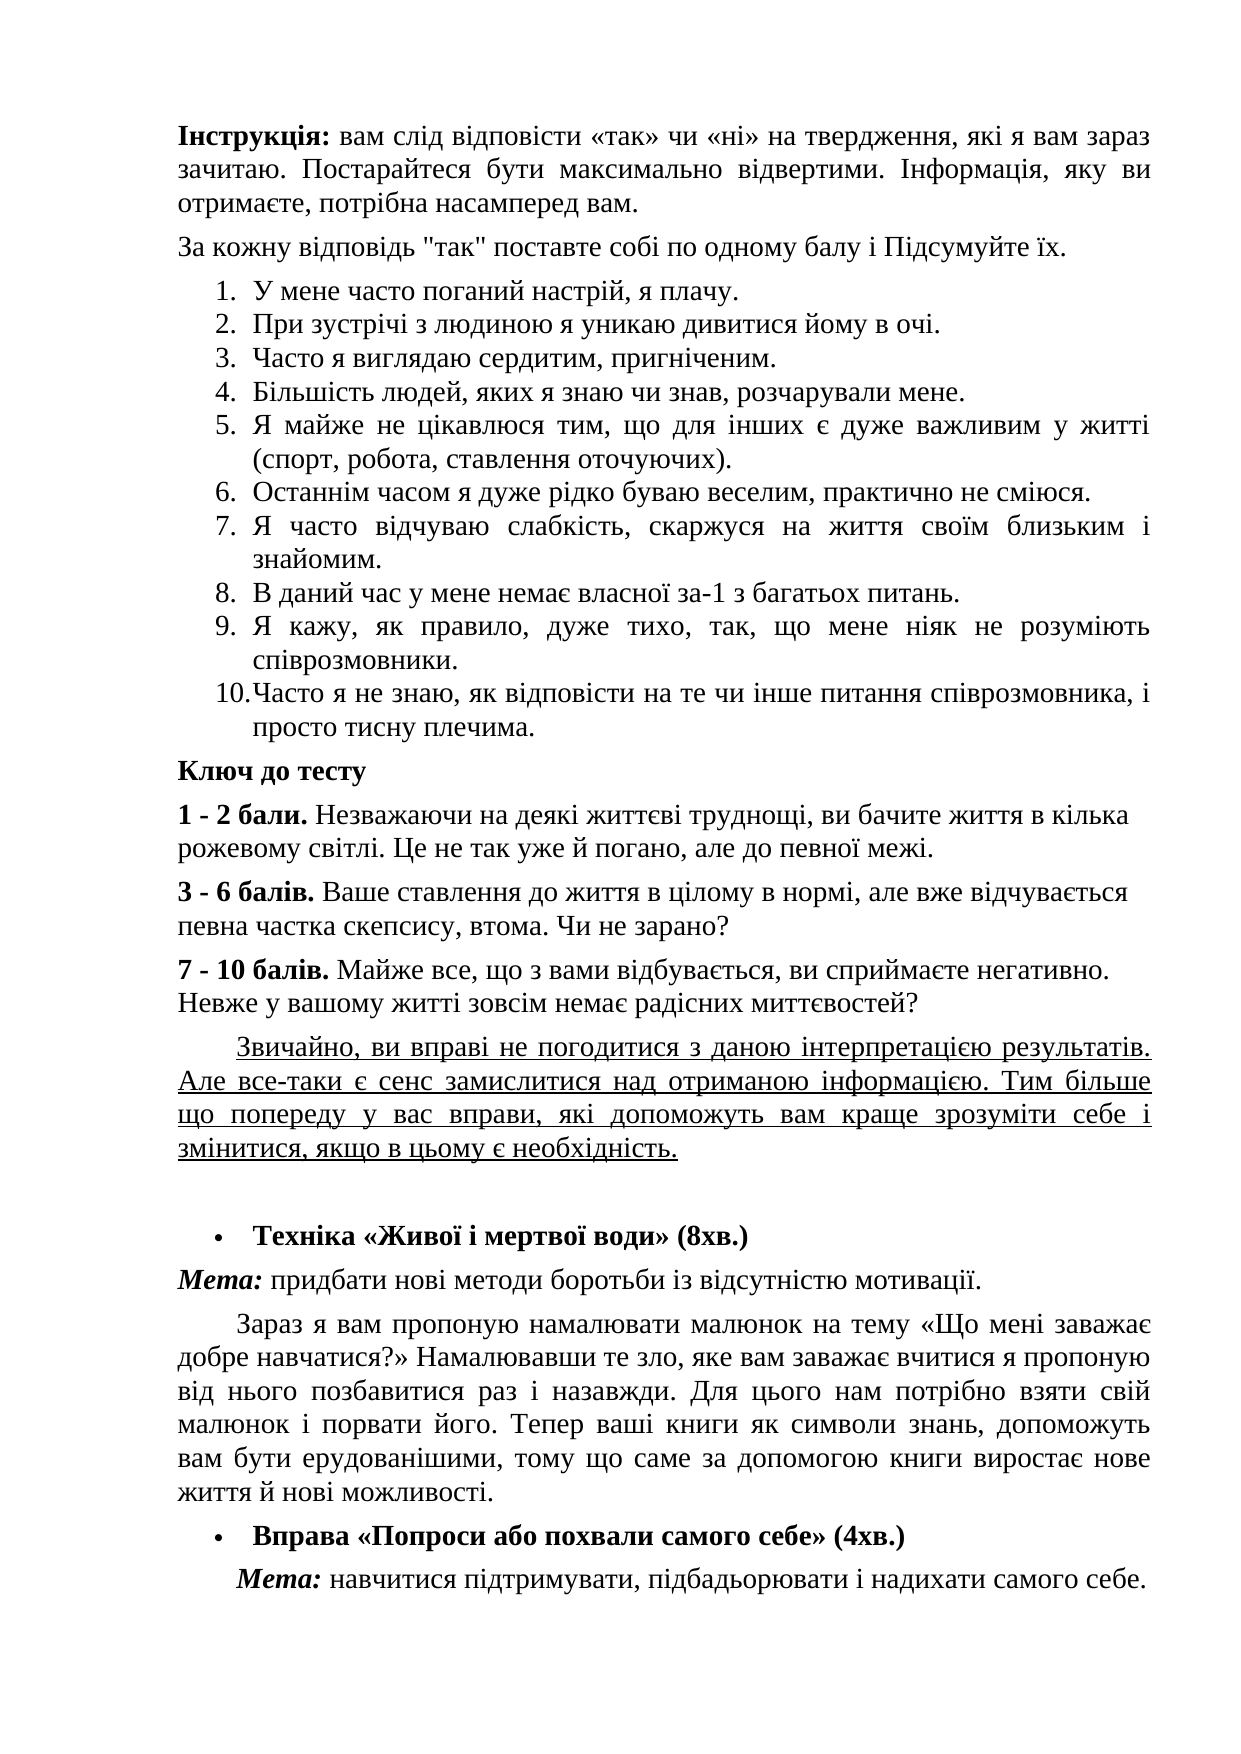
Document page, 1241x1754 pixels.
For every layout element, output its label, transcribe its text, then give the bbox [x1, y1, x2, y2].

list Техніка «Живої і мертвої води» (8хв.) [215, 1218, 1152, 1252]
list Я майже не цікавлюся тим, що для інших є дуже важливим у житті (спорт, робота, ставлення оточуючих). [215, 407, 1152, 474]
list Останнім часом я дуже рідко буваю веселим, практично не сміюся. [215, 474, 1152, 508]
text Інструкція: вам слід відповісти «так» чи «ні» на твердження, які я вам зараз зачитаю. Постарайтеся бути максимально відвертими. Інформація, яку ви отримаєте, потрібна насамперед вам. [177, 118, 1152, 219]
text Звичайно, ви вправі не погодитися з даною інтерпретацією результатів. Але все-таки є сенс замислитися над отриманою інформацією. Тим більше що попереду у вас вправи, які допоможуть вам краще зрозуміти себе і змінитися, якщо в цьому є необхідність. [177, 1127, 1152, 1164]
text Звичайно, ви вправі не погодитися з даною інтерпретацією результатів. Але все-таки є сенс замислитися над отриманою інформацією. Тим більше що попереду у вас вправи, які допоможуть вам краще зрозуміти себе і змінитися, якщо в цьому є необхідність. [177, 1093, 1152, 1126]
list Більшість людей, яких я знаю чи знав, розчарували мене. [215, 374, 1152, 407]
list У мене часто поганий настрій, я плачу. [215, 273, 1152, 307]
list При зустрічі з людиною я уникаю дивитися йому в очі. [215, 307, 1152, 340]
text Звичайно, ви вправі не погодитися з даною інтерпретацією результатів. Але все-таки є сенс замислитися над отриманою інформацією. Тим більше що попереду у вас вправи, які допоможуть вам краще зрозуміти себе і змінитися, якщо в цьому є необхідність. [177, 1029, 1152, 1092]
list Я часто відчуваю слабкість, скаржуся на життя своїм близьким і знайомим. [215, 508, 1152, 575]
text 7 - 10 балів. Майже все, що з вами відбувається, ви сприймаєте негативно. Невже у вашому житті зовсім немає радісних миттєвостей? [177, 952, 1152, 1019]
text Мета: навчитися підтримувати, підбадьорювати і надихати самого себе. [177, 1562, 1152, 1595]
list Часто я виглядаю сердитим, пригніченим. [215, 340, 1152, 374]
text 1 - 2 бали. Незважаючи на деякі життєві труднощі, ви бачите життя в кілька рожевому світлі. Це не так уже й погано, але до певної межі. [177, 797, 1152, 864]
list Я кажу, як правило, дуже тихо, так, що мене ніяк не розуміють співрозмовники. [215, 608, 1152, 676]
list Часто я не знаю, як відповісти на те чи інше питання співрозмовника, і просто тисну плечима. [215, 676, 1152, 743]
text Мета: придбати нові методи боротьби із відсутністю мотивації. [177, 1262, 1152, 1296]
text Зараз я вам пропоную намалювати малюнок на тему «Що мені заважає добре навчатися?» Намалювавши те зло, яке вам заважає вчитися я пропоную від нього позбавитися раз і назавжди. Для цього нам потрібно взяти свій малюнок і порвати його. Тепер ваші книги як символи знань, допоможуть вам бути ерудованішими, тому що саме за допомогою книги виростає нове життя й нові можливості. [177, 1306, 1152, 1507]
list Вправа «Попроси або похвали самого себе» (4хв.) [215, 1518, 1152, 1551]
text 3 - 6 балів. Ваше ставлення до життя в цілому в нормі, але вже відчувається певна частка скепсису, втома. Чи не зарано? [177, 874, 1152, 942]
list В даний час у мене немає власної за-1 з багатьох питань. [215, 575, 1152, 608]
text За кожну відповідь "так" поставте собі по одному балу і Підсумуйте їх. [177, 229, 1152, 263]
text Ключ до тесту [177, 753, 1152, 787]
